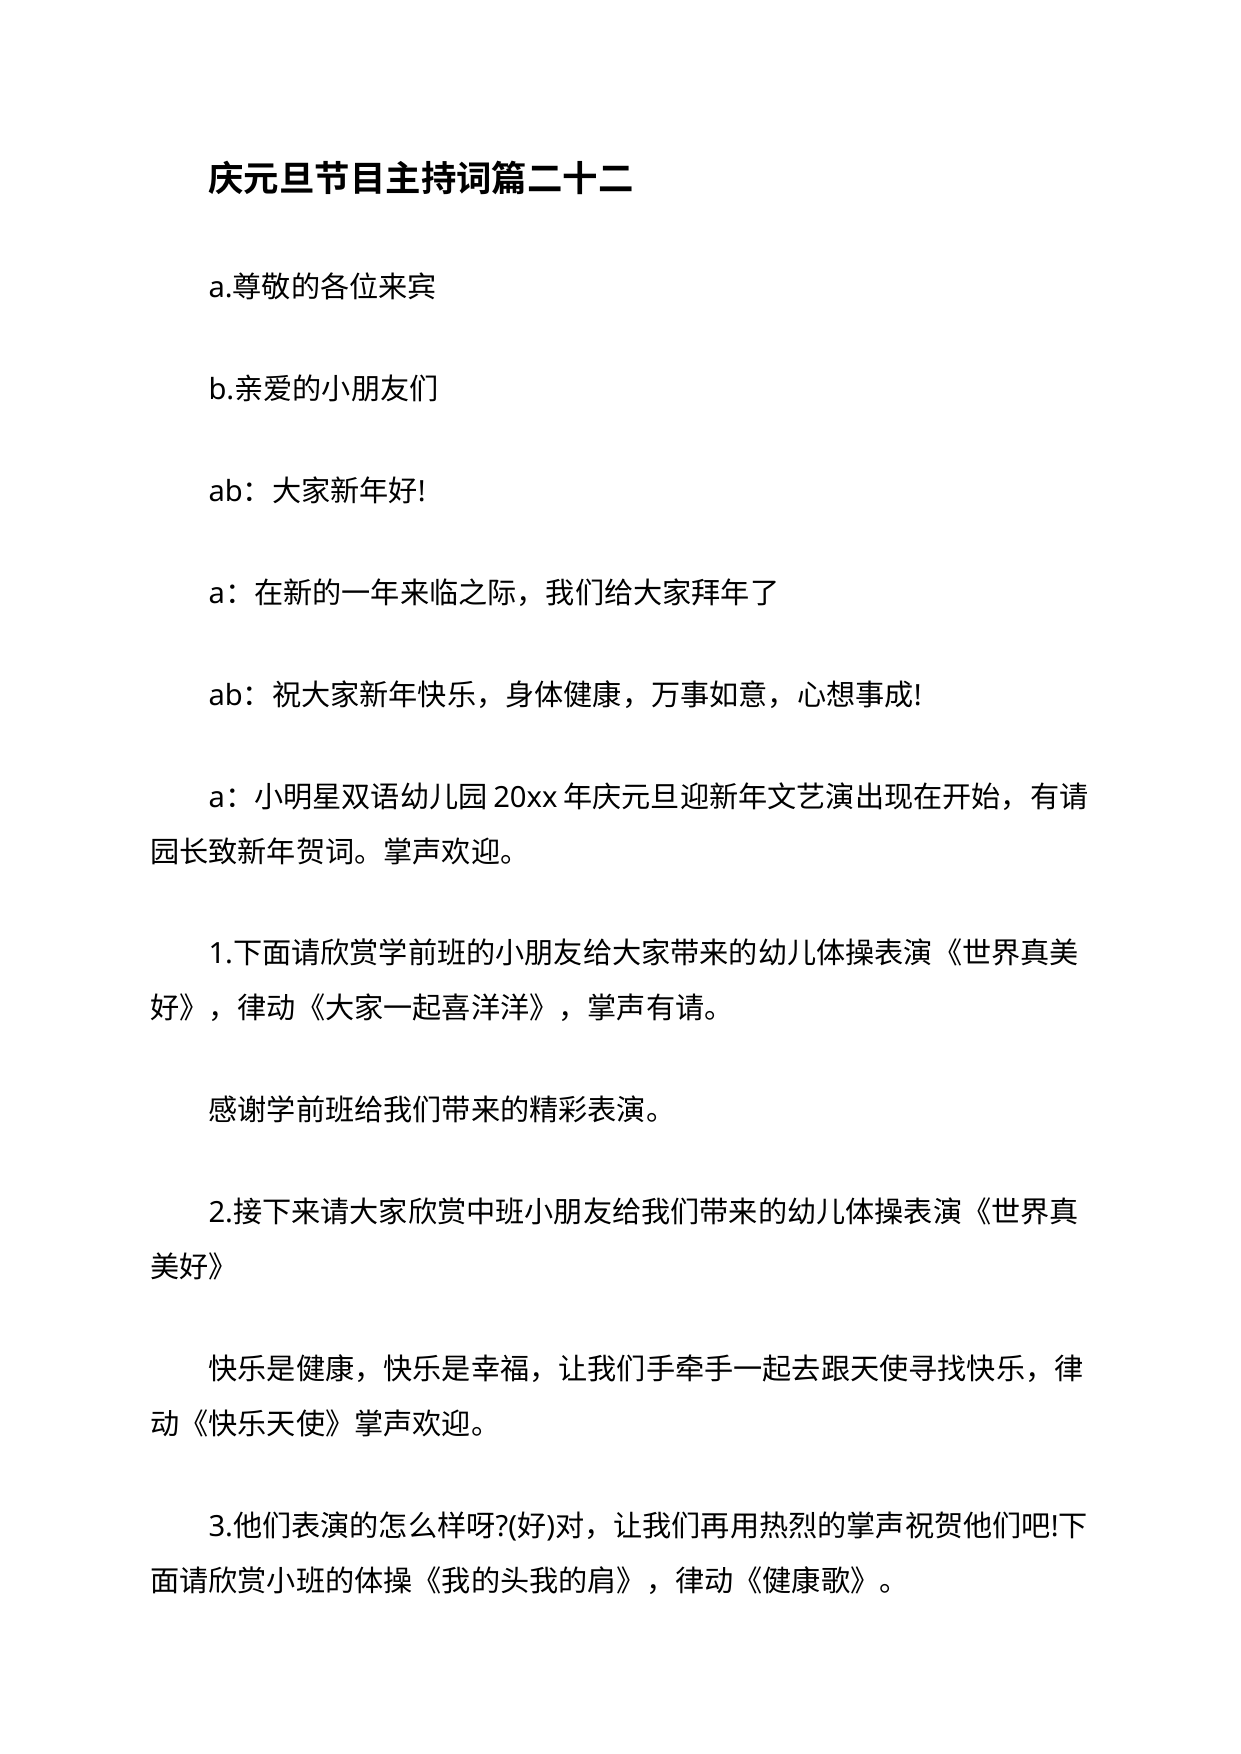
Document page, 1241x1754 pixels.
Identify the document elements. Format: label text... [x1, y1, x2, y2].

text 快乐是健康，快乐是幸福，让我们手牵手一起去跟天使寻找快乐，律动《快乐天使》掌声欢迎。 [150, 1345, 1090, 1443]
text a：在新的一年来临之际，我们给大家拜年了 [150, 569, 1090, 612]
text 2.接下来请大家欣赏中班小朋友给我们带来的幼儿体操表演《世界真美好》 [150, 1189, 1090, 1286]
text ab：大家新年好! [150, 467, 1090, 510]
text 1.下面请欣赏学前班的小朋友给大家带来的幼儿体操表演《世界真美好》，律动《大家一起喜洋洋》，掌声有请。 [150, 930, 1090, 1027]
text 庆元旦节目主持词篇二十二 [150, 150, 1090, 201]
text 感谢学前班给我们带来的精彩表演。 [150, 1087, 1090, 1129]
text b.亲爱的小朋友们 [150, 365, 1090, 408]
text a：小明星双语幼儿园20xx年庆元旦迎新年文艺演出现在开始，有请园长致新年贺词。掌声欢迎。 [150, 773, 1090, 871]
text ab：祝大家新年快乐，身体健康，万事如意，心想事成! [150, 671, 1090, 714]
text 3.他们表演的怎么样呀?(好)对，让我们再用热烈的掌声祝贺他们吧!下面请欣赏小班的体操《我的头我的肩》，律动《健康歌》。 [150, 1502, 1090, 1599]
text a.尊敬的各位来宾 [150, 263, 1090, 306]
